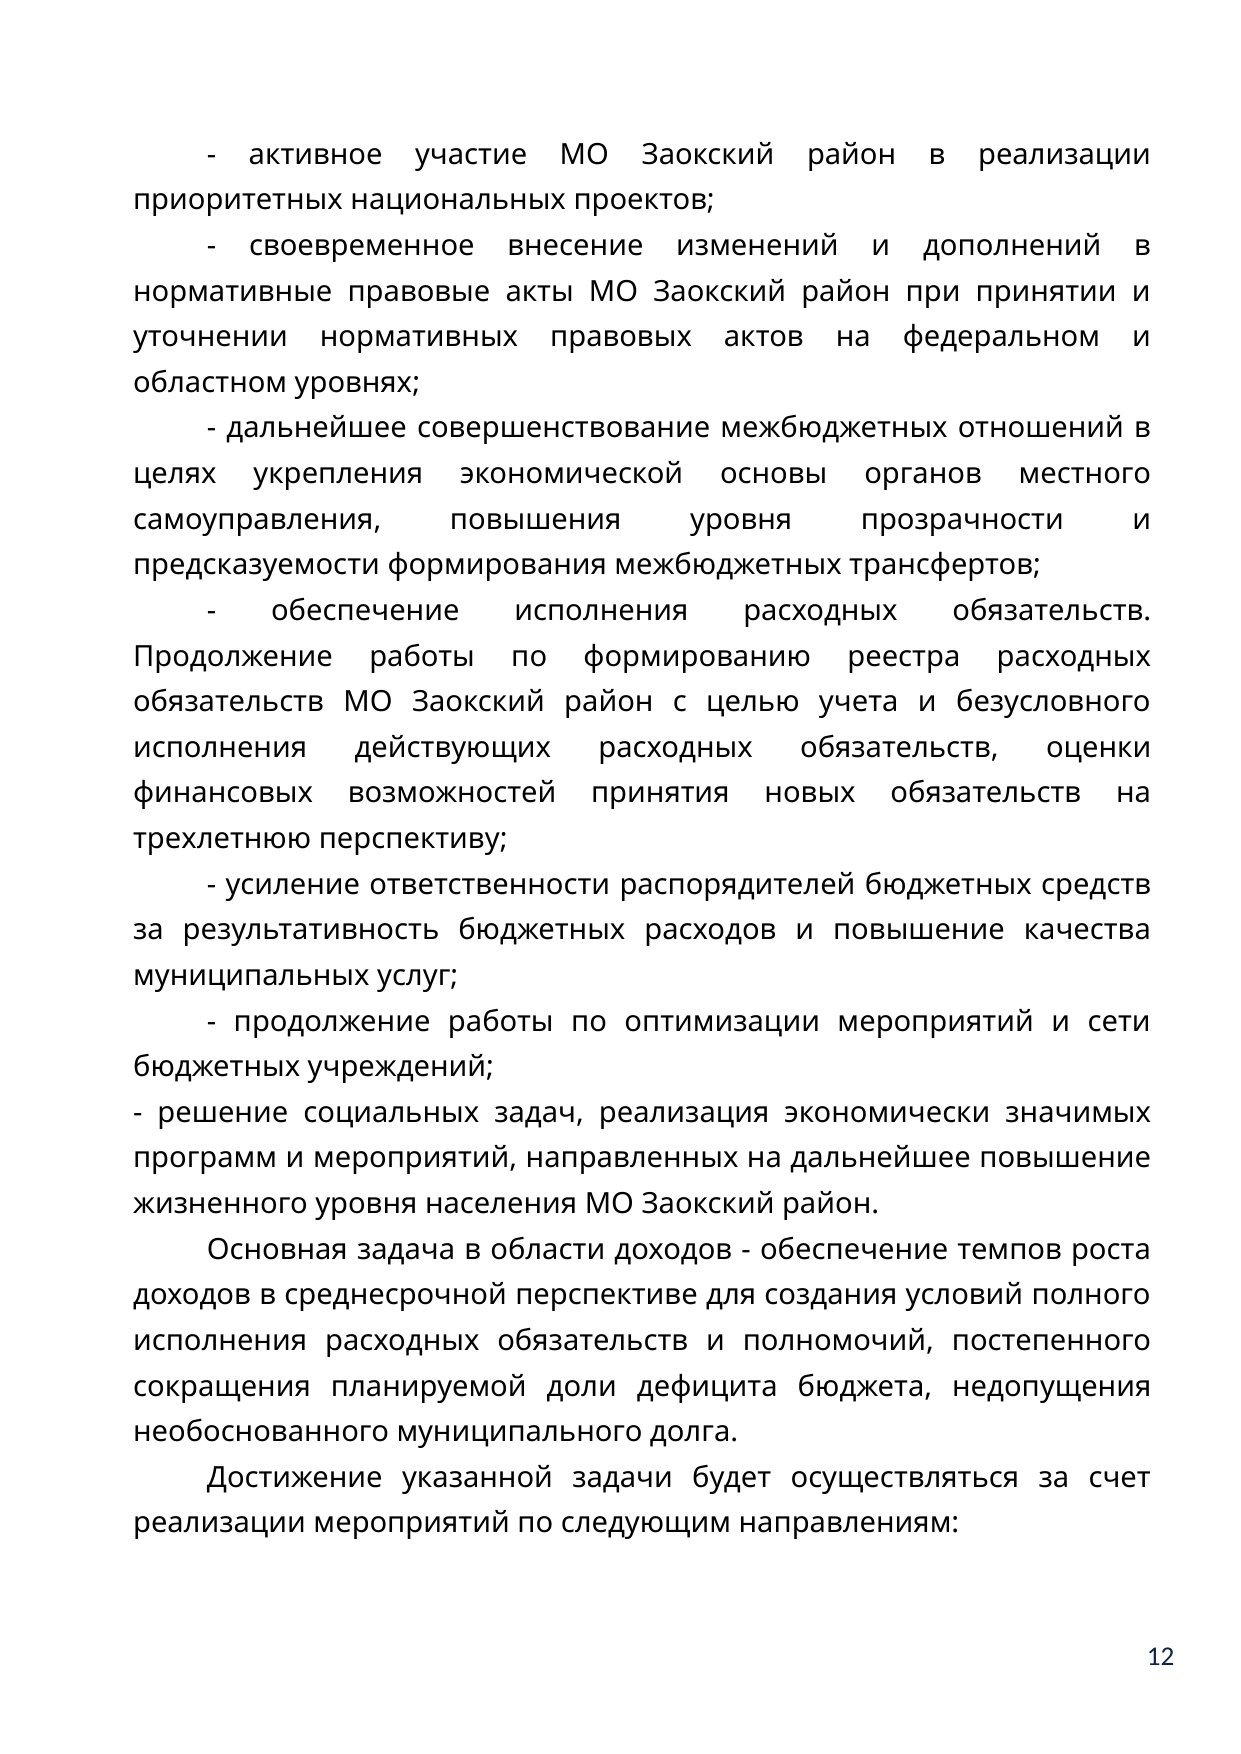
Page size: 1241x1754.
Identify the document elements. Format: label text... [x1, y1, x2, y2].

text - решение социальных задач, реализация экономически значимых программ и мероприятий, направленных на дальнейшее повышение жизненного уровня населения МО Заокский район. [133, 1091, 1152, 1222]
text - активное участие МО Заокский район в реализации приоритетных национальных проектов; [133, 133, 1152, 218]
text - продолжение работы по оптимизации мероприятий и сети бюджетных учреждений; [133, 1000, 1152, 1085]
text - своевременное внесение изменений и дополнений в нормативные правовые акты МО Заокский район при принятии и уточнении нормативных правовых актов на федеральном и областном уровнях; [133, 224, 1152, 401]
text - обеспечение исполнения расходных обязательств. Продолжение работы по формированию реестра расходных обязательств МО Заокский район с целью учета и безусловного исполнения действующих расходных обязательств, оценки финансовых возможностей принятия новых обязательств на трехлетнюю перспективу; [133, 589, 1152, 857]
text - дальнейшее совершенствование межбюджетных отношений в целях укрепления экономической основы органов местного самоуправления, повышения уровня прозрачности и предсказуемости формирования межбюджетных трансфертов; [133, 407, 1152, 583]
text - усиление ответственности распорядителей бюджетных средств за результативность бюджетных расходов и повышение качества муниципальных услуг; [133, 863, 1152, 994]
text Достижение указанной задачи будет осуществляться за счет реализации мероприятий по следующим направлениям: [133, 1456, 1152, 1541]
text Основная задача в области доходов - обеспечение темпов роста доходов в среднесрочной перспективе для создания условий полного исполнения расходных обязательств и полномочий, постепенного сокращения планируемой доли дефицита бюджета, недопущения необоснованного муниципального долга. [133, 1228, 1152, 1450]
